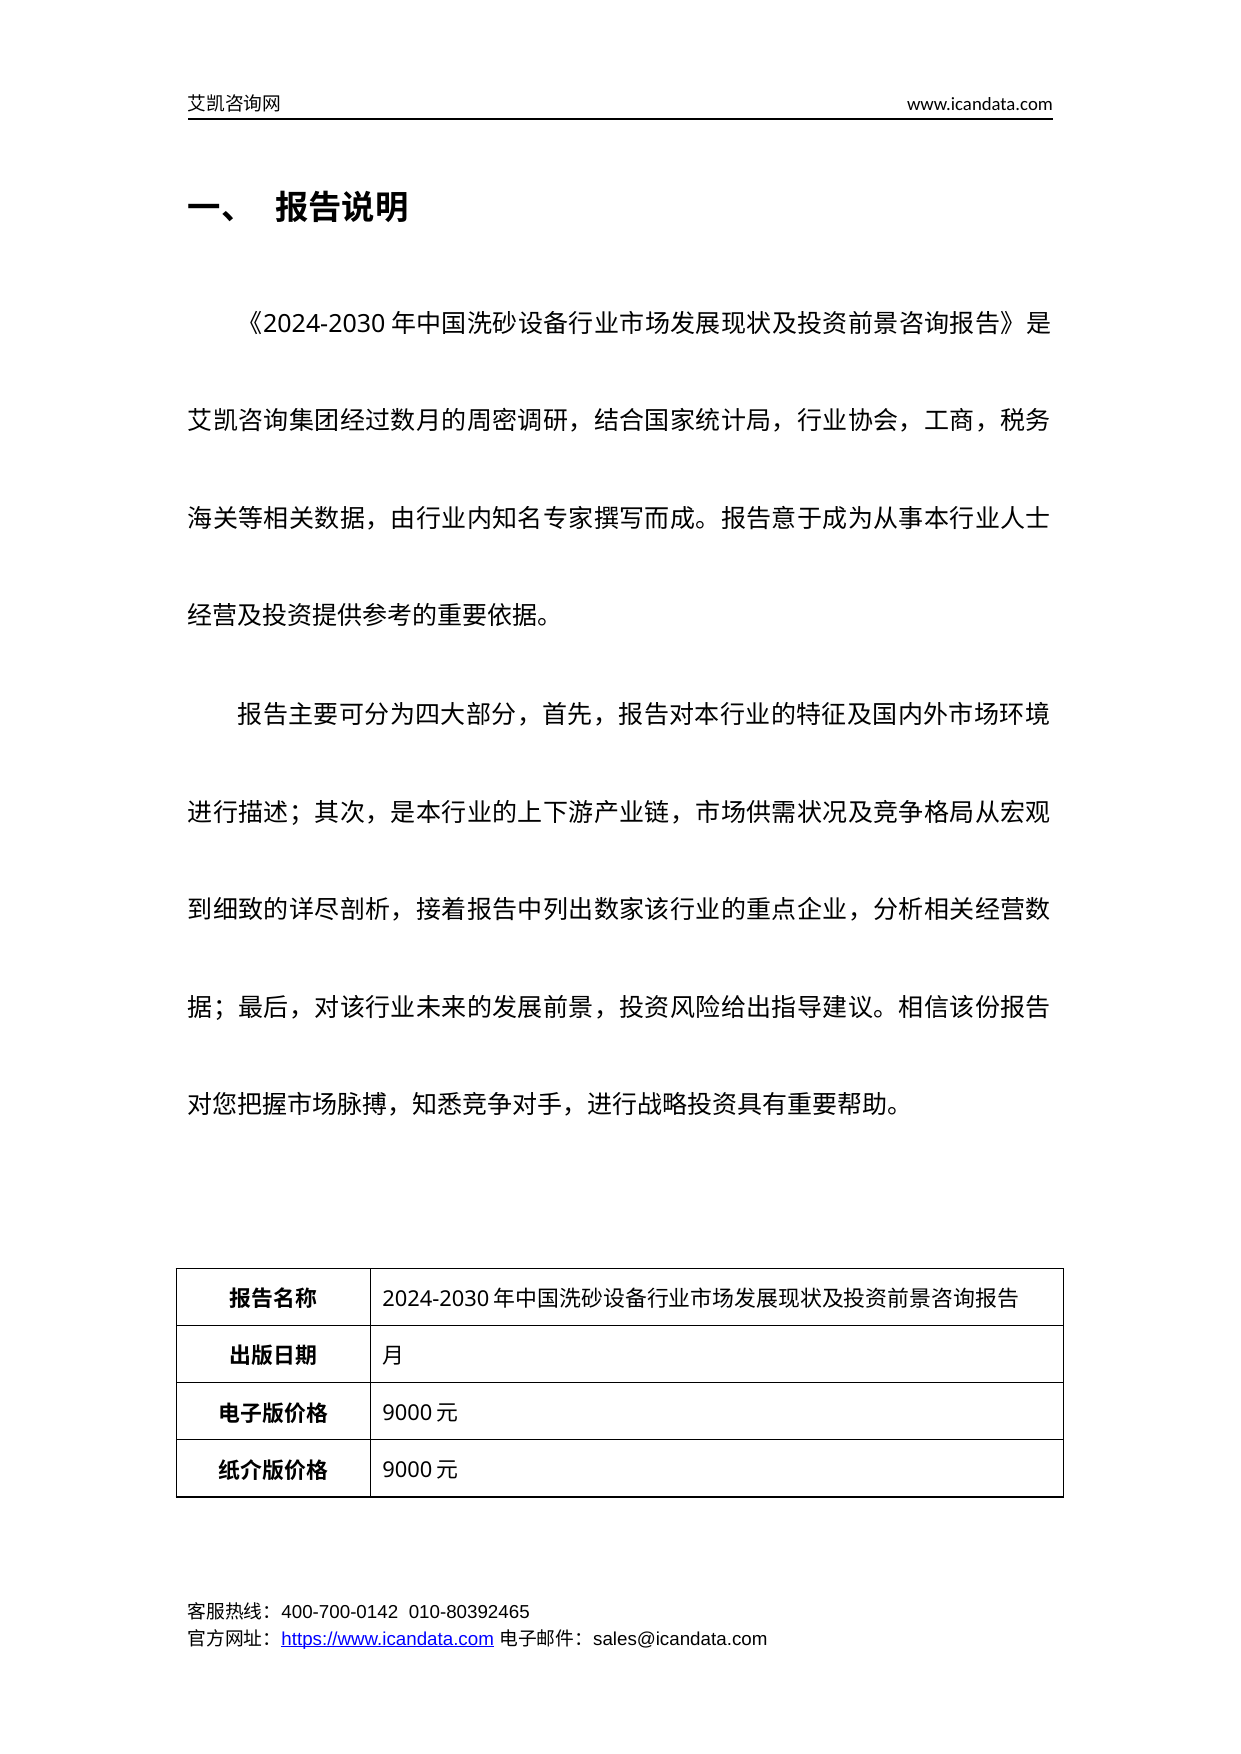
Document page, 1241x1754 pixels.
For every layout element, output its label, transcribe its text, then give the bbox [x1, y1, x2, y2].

subtitle 报告说明 [187, 172, 1053, 237]
table_cell 9000元 [371, 1383, 1063, 1439]
text 《2024-2030年中国洗砂设备行业市场发展现状及投资前景咨询报告》是艾凯咨询集团经过数月的周密调研，结合国家统计局，行业协会，工商，税务海关等相关数据，由行业内知名专家撰写而成。报告意于成为从事本行业人士经营及投资提供参考的重要依据。 [187, 289, 1053, 646]
table_cell 月 [371, 1326, 1063, 1382]
table_cell 电子版价格 [177, 1383, 370, 1439]
table_cell 出版日期 [177, 1326, 370, 1382]
table_cell 9000元 [371, 1440, 1063, 1496]
table_header 2024-2030年中国洗砂设备行业市场发展现状及投资前景咨询报告 [371, 1269, 1063, 1325]
table_cell 纸介版价格 [177, 1440, 370, 1496]
table_header 报告名称 [177, 1269, 370, 1325]
text 报告主要可分为四大部分，首先，报告对本行业的特征及国内外市场环境进行描述；其次，是本行业的上下游产业链，市场供需状况及竞争格局从宏观到细致的详尽剖析，接着报告中列出数家该行业的重点企业，分析相关经营数据；最后，对该行业未来的发展前景，投资风险给出指导建议。相信该份报告对您把握市场脉搏，知悉竞争对手，进行战略投资具有重要帮助。 [187, 681, 1053, 1136]
